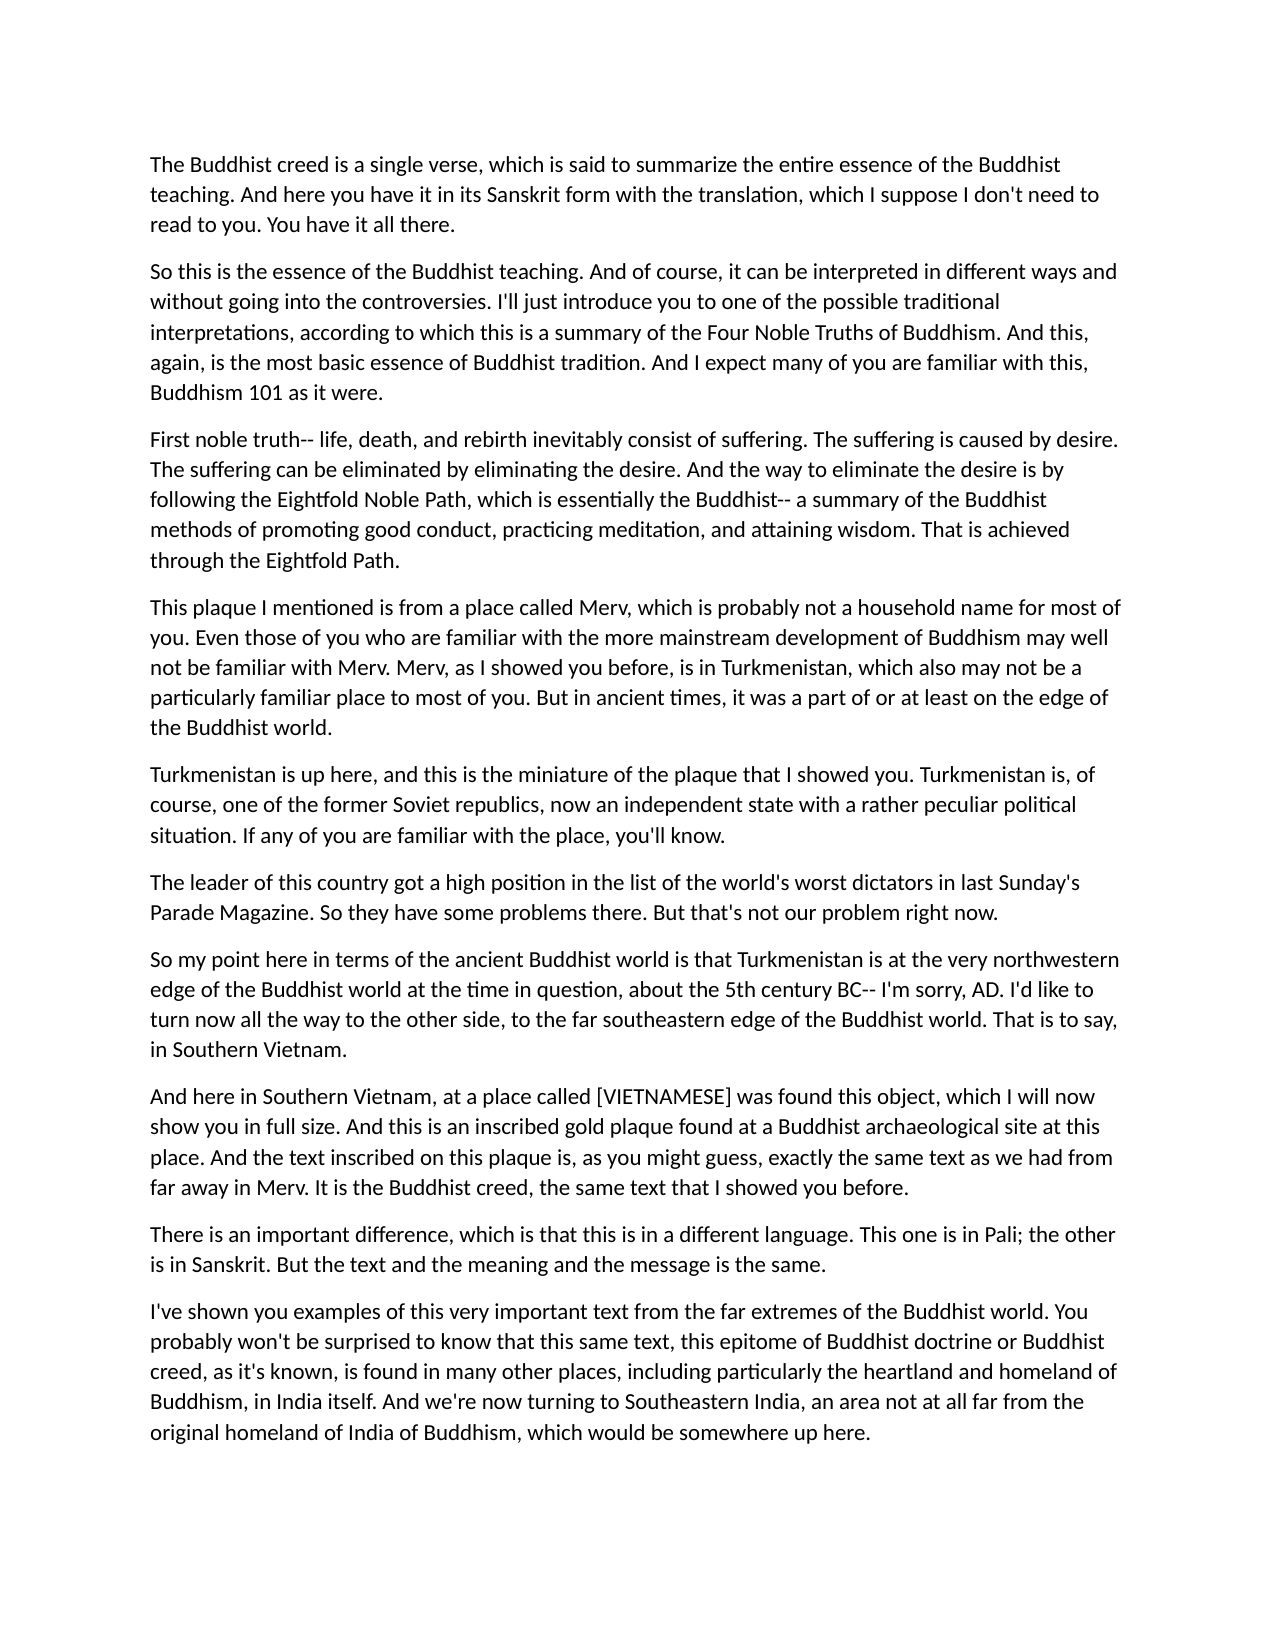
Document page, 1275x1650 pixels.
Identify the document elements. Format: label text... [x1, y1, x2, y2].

text So my point here in terms of the ancient Buddhist world is that Turkmenistan is at the very northwestern edge of the Buddhist world at the time in question, about the 5th century BC-- I'm sorry, AD. I'd like to turn now all the way to the other side, to the far southeastern edge of the Buddhist world. That is to say, in Southern Vietnam. [150, 945, 1125, 1063]
text Turkmenistan is up here, and this is the miniature of the plaque that I showed you. Turkmenistan is, of course, one of the former Soviet republics, now an independent state with a rather peculiar political situation. If any of you are familiar with the place, you'll know. [150, 760, 1125, 849]
text I've shown you examples of this very important text from the far extremes of the Buddhist world. You probably won't be surprised to know that this same text, this epitome of Buddhist doctrine or Buddhist creed, as it's known, is found in many other places, including particularly the heartland and homeland of Buddhism, in India itself. And we're now turning to Southeastern India, an area not at all far from the original homeland of India of Buddhism, which would be somewhere up here. [150, 1297, 1125, 1446]
text This plaque I mentioned is from a place called Merv, which is probably not a household name for most of you. Even those of you who are familiar with the more mainstream development of Buddhism may well not be familiar with Merv. Merv, as I showed you before, is in Turkmenistan, which also may not be a particularly familiar place to most of you. But in ancient times, it was a part of or at least on the edge of the Buddhist world. [150, 593, 1125, 742]
text The Buddhist creed is a single verse, which is said to summarize the entire essence of the Buddhist teaching. And here you have it in its Sanskrit form with the translation, which I suppose I don't need to read to you. You have it all there. [150, 150, 1125, 238]
text The leader of this country got a high position in the list of the world's worst dictators in last Sunday's Parade Magazine. So they have some problems there. But that's not our problem right now. [150, 868, 1125, 926]
text First noble truth-- life, death, and rebirth inevitably consist of suffering. The suffering is caused by desire. The suffering can be eliminated by eliminating the desire. And the way to eliminate the desire is by following the Eightfold Noble Path, which is essentially the Buddhist-- a summary of the Buddhist methods of promoting good conduct, practicing meditation, and attaining wisdom. That is achieved through the Eightfold Path. [150, 425, 1125, 574]
text And here in Southern Vietnam, at a place called [VIETNAMESE] was found this object, which I will now show you in full size. And this is an inscribed gold plaque found at a Buddhist archaeological site at this place. And the text inscribed on this plaque is, as you might guess, exactly the same text as we had from far away in Merv. It is the Buddhist creed, the same text that I showed you before. [150, 1082, 1125, 1201]
text So this is the essence of the Buddhist teaching. And of course, it can be interpreted in different ways and without going into the controversies. I'll just introduce you to one of the possible traditional interpretations, according to which this is a summary of the Four Noble Truths of Buddhism. And this, again, is the most basic essence of Buddhist tradition. And I expect many of you are familiar with this, Buddhism 101 as it were. [150, 257, 1125, 406]
text There is an important difference, which is that this is in a different language. This one is in Pali; the other is in Sanskrit. But the text and the meaning and the message is the same. [150, 1220, 1125, 1278]
